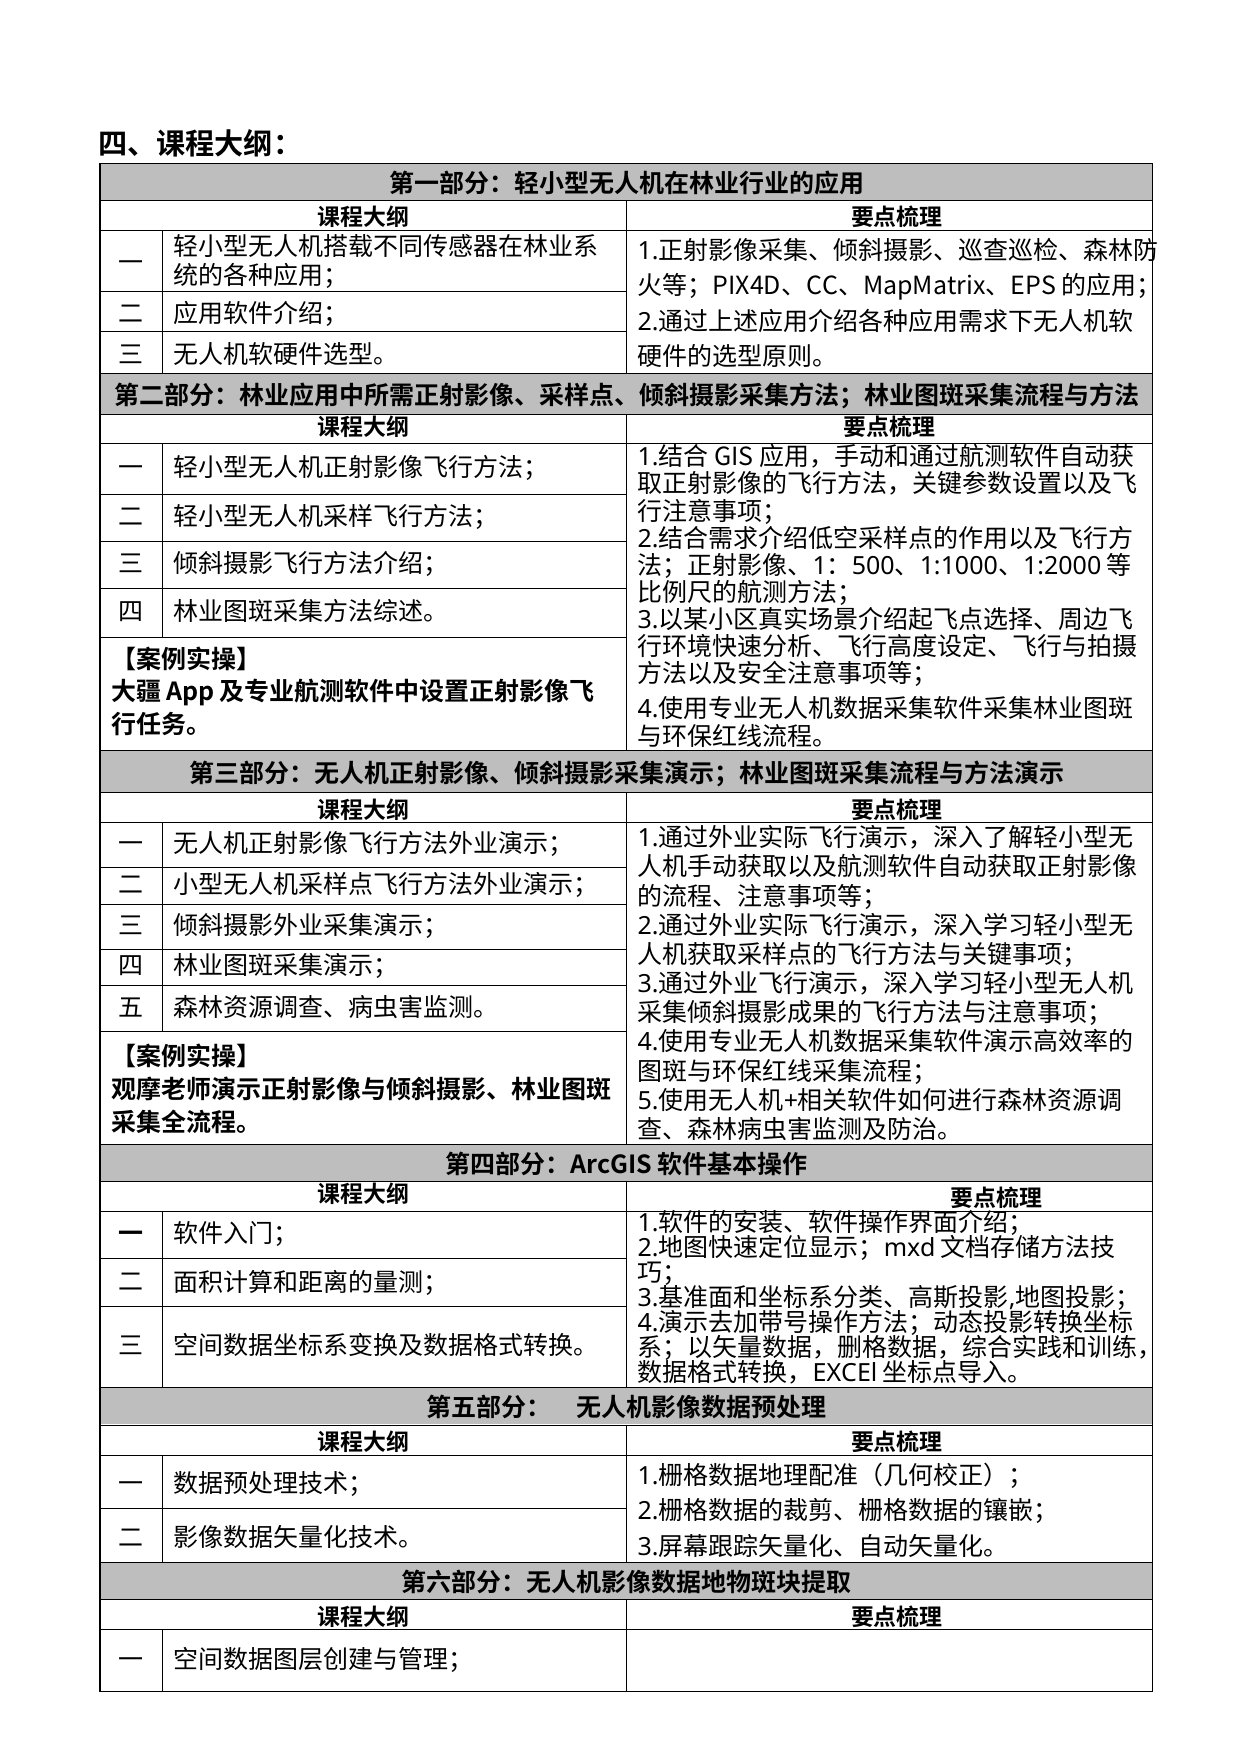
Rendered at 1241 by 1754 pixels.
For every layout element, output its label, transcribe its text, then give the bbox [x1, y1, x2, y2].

table_cell 三 [101, 542, 162, 588]
table_cell 四 [101, 589, 162, 637]
table_cell 空间数据坐标系变换及数据格式转换。 [163, 1307, 626, 1387]
table_cell 第五部分： 无人机影像数据预处理 [101, 1388, 1152, 1424]
table_cell 课程大纲 [101, 1600, 626, 1629]
table_cell 软件入门； [163, 1212, 626, 1258]
table_cell 无人机正射影像飞行方法外业演示； [163, 823, 626, 867]
table_cell 要点梳理 [627, 1182, 1152, 1211]
table_cell 三 [101, 332, 162, 373]
table_cell 一 [101, 823, 162, 867]
table_cell 二 [101, 868, 162, 904]
table_cell 五 [101, 986, 162, 1031]
table_cell 要点梳理 [627, 201, 1152, 230]
table_cell 林业图斑采集方法综述。 [163, 589, 626, 637]
table_cell 课程大纲 [101, 1426, 626, 1455]
table_cell 倾斜摄影飞行方法介绍； [163, 542, 626, 588]
table_cell 倾斜摄影外业采集演示； [163, 905, 626, 948]
table_cell 要点梳理 [627, 415, 1152, 443]
list 课程大纲： [98, 120, 1194, 162]
table_cell 课程大纲 [101, 793, 626, 822]
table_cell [627, 1630, 1152, 1691]
table_cell 一 [101, 1630, 162, 1691]
table_cell 无人机软硬件选型。 [163, 332, 626, 373]
table_cell 课程大纲 [101, 201, 626, 230]
table_cell 森林资源调查、病虫害监测。 [163, 986, 626, 1031]
table_cell 【案例实操】 观摩老师演示正射影像与倾斜摄影、林业图斑采集全流程。 [101, 1032, 626, 1144]
table_cell 1.软件的安装、软件操作界面介绍； 2.地图快速定位显示；mxd文档存储方法技巧； 3.基准面和坐标系分类、高斯投影,地图投影； 4.演示去加带号操作方法；动态投影转换坐标系；以矢量数据，删格数据，综合实践和训练，数据格式转换，EXCEl坐标点导入。 [627, 1212, 1152, 1387]
table_cell 数据预处理技术； [163, 1456, 626, 1508]
table_cell 1.结合 GIS 应用，手动和通过航测软件自动获取正射影像的飞行方法，关键参数设置以及飞行注意事项； 2.结合需求介绍低空采样点的作用以及飞行方法；正射影像、1：500、1:1000、1:2000等比例尺的航测方法； 3.以某小区真实场景介绍起飞点选择、周边飞行环境快速分析、飞行高度设定、飞行与拍摄方法以及安全注意事项等； 4.使用专业无人机数据采集软件采集林业图斑与环保红线流程。 [627, 444, 1152, 750]
table_cell 1.正射影像采集、倾斜摄影、巡查巡检、森林防火等；PIX4D、CC、MapMatrix、EPS的应用； 2.通过上述应用介绍各种应用需求下无人机软硬件的选型原则。 [627, 231, 1152, 373]
table_cell 要点梳理 [627, 1426, 1152, 1455]
table_cell 第六部分：无人机影像数据地物斑块提取 [101, 1563, 1152, 1599]
table_cell 二 [101, 495, 162, 541]
table_cell 第四部分：ArcGIS软件基本操作 [101, 1145, 1152, 1181]
table_cell 影像数据矢量化技术。 [163, 1509, 626, 1562]
table_cell 一 [101, 231, 162, 291]
table_cell 轻小型无人机采样飞行方法； [163, 495, 626, 541]
table_cell 小型无人机采样点飞行方法外业演示； [163, 868, 626, 904]
table_cell 四 [101, 950, 162, 985]
table_cell 要点梳理 [627, 793, 1152, 822]
table_cell 要点梳理 [627, 1600, 1152, 1629]
table_cell 轻小型无人机正射影像飞行方法； [163, 444, 626, 494]
table_cell 三 [101, 1307, 162, 1387]
table_cell 课程大纲 [101, 415, 626, 443]
table_cell 轻小型无人机搭载不同传感器在林业系统的各种应用； [163, 231, 626, 291]
table_cell 课程大纲 [101, 1182, 626, 1211]
table_cell 一 [101, 444, 162, 494]
table_cell 第三部分：无人机正射影像、倾斜摄影采集演示；林业图斑采集流程与方法演示 [101, 751, 1152, 792]
table_header 第一部分：轻小型无人机在林业行业的应用 [101, 164, 1152, 200]
table_cell 1.栅格数据地理配准（几何校正）； 2.栅格数据的裁剪、栅格数据的镶嵌； 3.屏幕跟踪矢量化、自动矢量化。 [627, 1456, 1152, 1562]
table_cell 二 [101, 1259, 162, 1306]
table_cell 第二部分：林业应用中所需正射影像、采样点、倾斜摄影采集方法；林业图斑采集流程与方法 [101, 374, 1152, 414]
table_cell 1.通过外业实际飞行演示，深入了解轻小型无人机手动获取以及航测软件自动获取正射影像的流程、注意事项等； 2.通过外业实际飞行演示，深入学习轻小型无人机获取采样点的飞行方法与关键事项； 3.通过外业飞行演示，深入学习轻小型无人机采集倾斜摄影成果的飞行方法与注意事项； 4.使用专业无人机数据采集软件演示高效率的图斑与环保红线采集流程； 5.使用无人机+相关软件如何进行森林资源调查、森林病虫害监测及防治。 [627, 823, 1152, 1144]
table_cell 二 [101, 292, 162, 331]
table_cell 林业图斑采集演示； [163, 950, 626, 985]
table_cell 应用软件介绍； [163, 292, 626, 331]
table_cell 【案例实操】 大疆App及专业航测软件中设置正射影像飞行任务。 [101, 638, 626, 750]
table_cell 一 [101, 1456, 162, 1508]
table_cell 二 [101, 1509, 162, 1562]
table_cell 一 [101, 1212, 162, 1258]
table_cell 三 [101, 905, 162, 948]
table_cell 面积计算和距离的量测； [163, 1259, 626, 1306]
table_cell 空间数据图层创建与管理； [163, 1630, 626, 1691]
